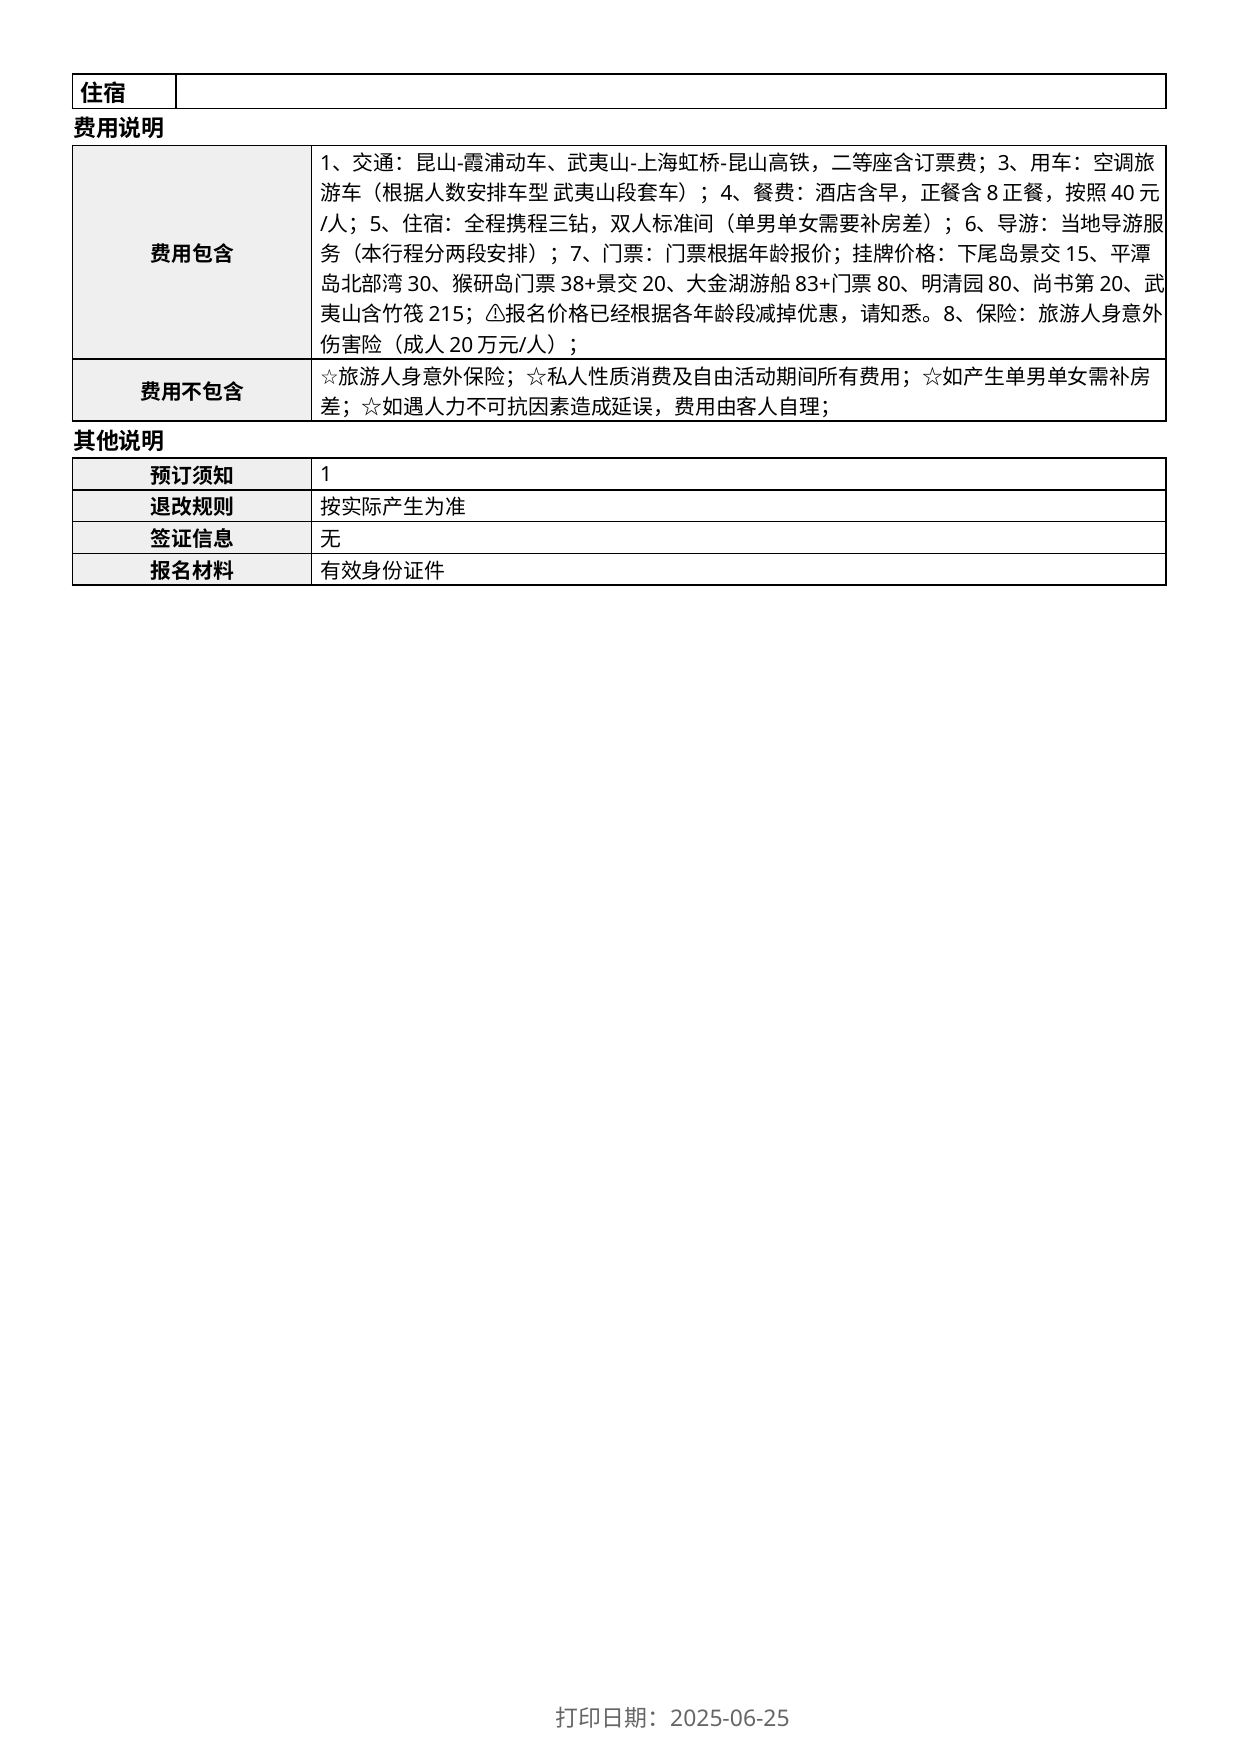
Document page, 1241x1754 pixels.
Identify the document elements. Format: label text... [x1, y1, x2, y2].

table_cell 有效身份证件 [312, 554, 1165, 584]
table_cell ☆旅游人身意外保险； [312, 360, 1165, 420]
table_cell 按实际产生为准 [312, 491, 1165, 521]
table_cell 签证信息 [73, 522, 311, 553]
table_header 1、交通：昆山-霞浦动车、武夷山-上海虹桥-昆山高铁，二等座含订票费； [312, 146, 1165, 358]
table_cell [177, 75, 1165, 108]
table_cell 退改规则 [73, 491, 311, 521]
text 其他说明 [73, 423, 1167, 456]
table_header 预订须知 [73, 459, 311, 489]
table_cell 报名材料 [73, 554, 311, 584]
table_header 费用包含 [73, 146, 311, 358]
table_cell 无 [312, 522, 1165, 553]
table_cell 住宿 [73, 75, 175, 108]
table_cell 费用不包含 [73, 360, 311, 420]
table_header 1 [312, 459, 1165, 489]
text 费用说明 [73, 110, 1167, 143]
